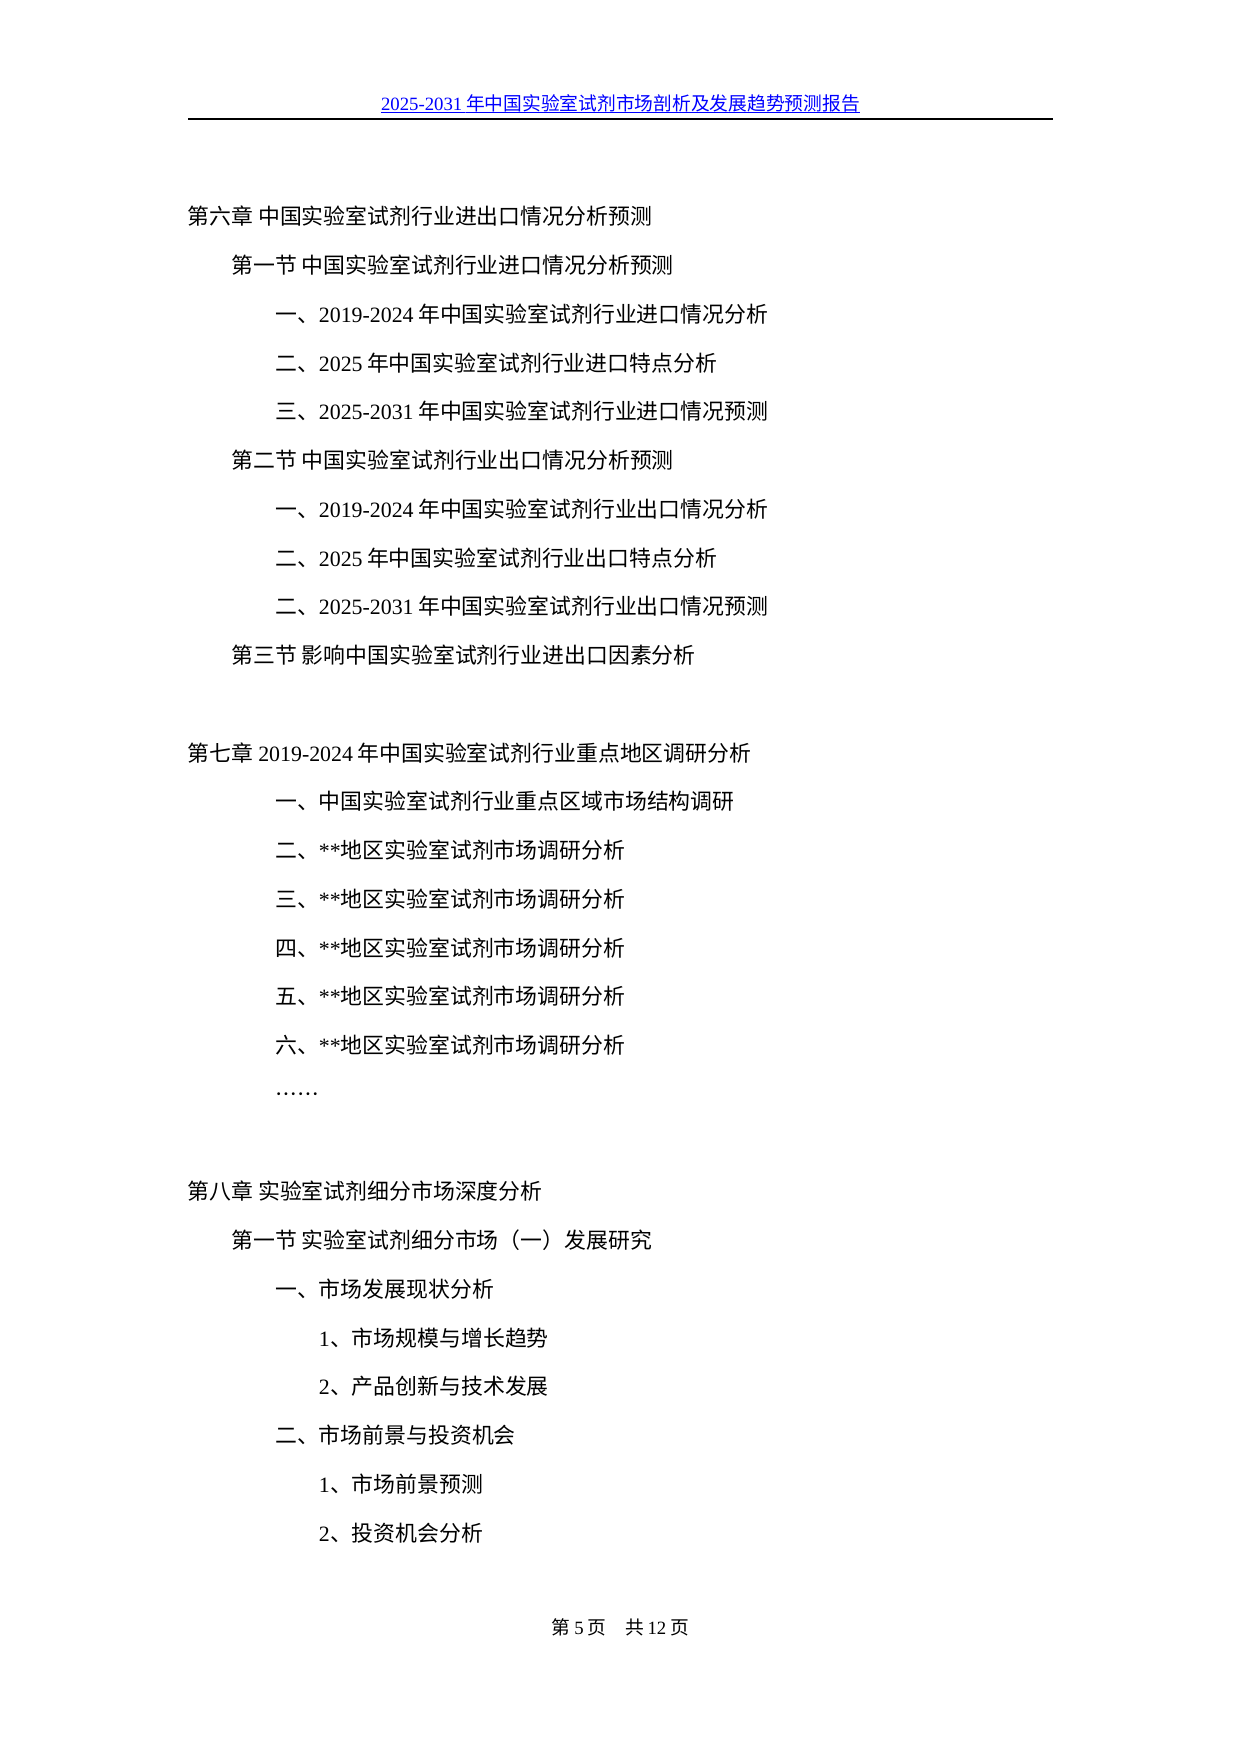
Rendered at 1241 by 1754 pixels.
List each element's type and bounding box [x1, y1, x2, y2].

text [187, 150, 1053, 1548]
